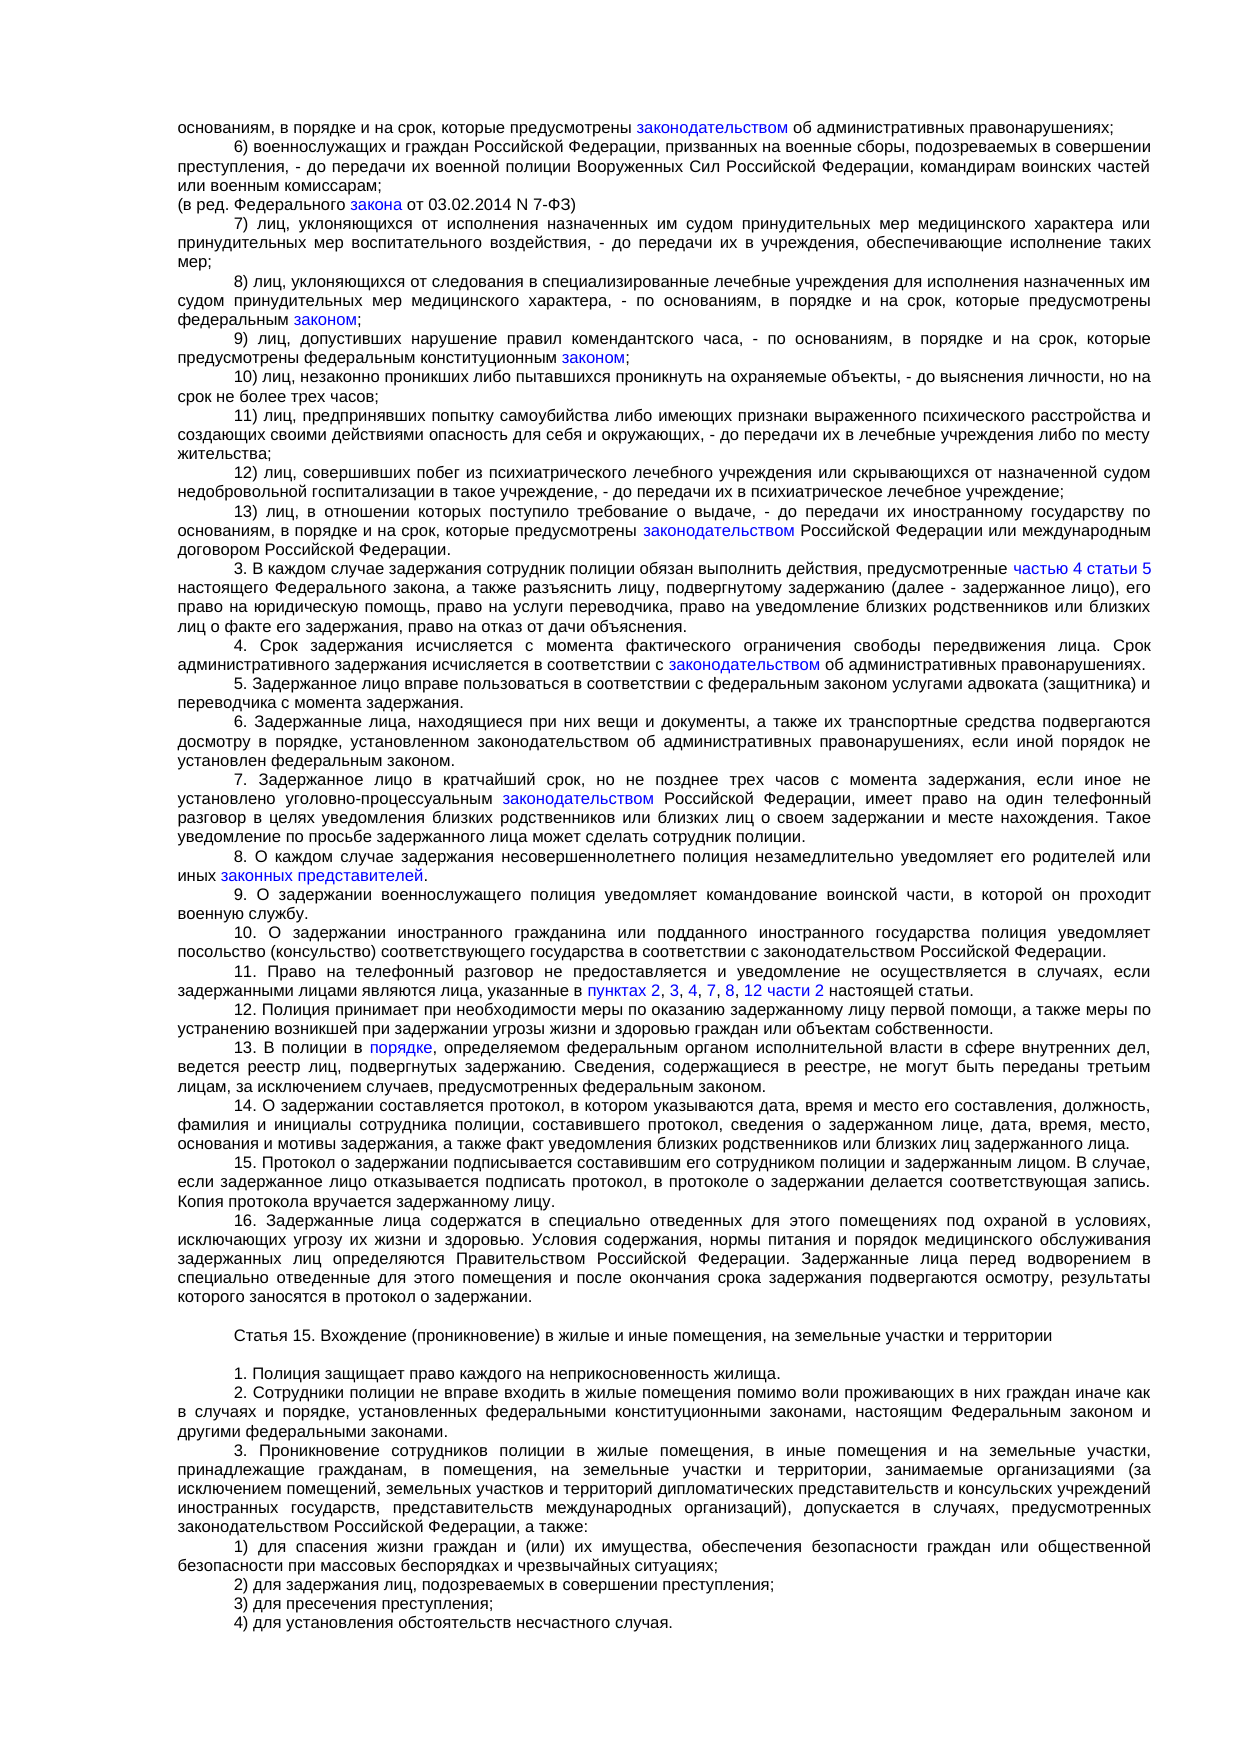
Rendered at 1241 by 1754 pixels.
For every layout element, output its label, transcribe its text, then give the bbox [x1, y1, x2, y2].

text 6) военнослужащих и граждан Российской Федерации, призванных на военные сборы, подозреваемых в совершении преступления, - до передачи их военной полиции Вооруженных Сил Российской Федерации, командирам воинских частей или военным комиссарам; [177, 137, 1152, 195]
text 7. Задержанное лицо в кратчайший срок, но не позднее трех часов с момента задержания, если иное не установлено уголовно-процессуальным законодательством Российской Федерации, имеет право на один телефонный разговор в целях уведомления близких родственников или близких лиц о своем задержании и месте нахождения. Такое уведомление по просьбе задержанного лица может сделать сотрудник полиции. [177, 770, 1152, 846]
text 12. Полиция принимает при необходимости меры по оказанию задержанному лицу первой помощи, а также меры по устранению возникшей при задержании угрозы жизни и здоровью граждан или объектам собственности. [177, 1000, 1152, 1038]
text 5. Задержанное лицо вправе пользоваться в соответствии с федеральным законом услугами адвоката (защитника) и переводчика с момента задержания. [177, 674, 1152, 712]
text 7) лиц, уклоняющихся от исполнения назначенных им судом принудительных мер медицинского характера или принудительных мер воспитательного воздействия, - до передачи их в учреждения, обеспечивающие исполнение таких мер; [177, 214, 1152, 271]
text 3. Проникновение сотрудников полиции в жилые помещения, в иные помещения и на земельные участки, принадлежащие гражданам, в помещения, на земельные участки и территории, занимаемые организациями (за исключением помещений, земельных участков и территорий дипломатических представительств и консульских учреждений иностранных государств, представительств международных организаций), допускается в случаях, предусмотренных законодательством Российской Федерации, а также: [177, 1441, 1152, 1536]
text 9) лиц, допустивших нарушение правил комендантского часа, - по основаниям, в порядке и на срок, которые предусмотрены федеральным конституционным законом; [177, 329, 1152, 367]
text 12) лиц, совершивших побег из психиатрического лечебного учреждения или скрывающихся от назначенной судом недобровольной госпитализации в такое учреждение, - до передачи их в психиатрическое лечебное учреждение; [177, 463, 1152, 501]
text 14. О задержании составляется протокол, в котором указываются дата, время и место его составления, должность, фамилия и инициалы сотрудника полиции, составившего протокол, сведения о задержанном лице, дата, время, место, основания и мотивы задержания, а также факт уведомления близких родственников или близких лиц задержанного лица. [177, 1096, 1152, 1153]
text 10. О задержании иностранного гражданина или подданного иностранного государства полиция уведомляет посольство (консульство) соответствующего государства в соответствии с законодательством Российской Федерации. [177, 923, 1152, 961]
text 13. В полиции в порядке, определяемом федеральным органом исполнительной власти в сфере внутренних дел, ведется реестр лиц, подвергнутых задержанию. Сведения, содержащиеся в реестре, не могут быть переданы третьим лицам, за исключением случаев, предусмотренных федеральным законом. [177, 1038, 1152, 1096]
text 2. Сотрудники полиции не вправе входить в жилые помещения помимо воли проживающих в них граждан иначе как в случаях и порядке, установленных федеральными конституционными законами, настоящим Федеральным законом и другими федеральными законами. [177, 1383, 1152, 1441]
text 15. Протокол о задержании подписывается составившим его сотрудником полиции и задержанным лицом. В случае, если задержанное лицо отказывается подписать протокол, в протоколе о задержании делается соответствующая запись. Копия протокола вручается задержанному лицу. [177, 1153, 1152, 1211]
text 3) для пресечения преступления; [177, 1594, 1152, 1613]
text 8. О каждом случае задержания несовершеннолетнего полиция незамедлительно уведомляет его родителей или иных законных представителей. [177, 846, 1152, 885]
text (в ред. Федерального закона от 03.02.2014 N 7-ФЗ) [177, 195, 1152, 214]
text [177, 118, 1152, 137]
text 1) для спасения жизни граждан и (или) их имущества, обеспечения безопасности граждан или общественной безопасности при массовых беспорядках и чрезвычайных ситуациях; [177, 1536, 1152, 1575]
text 9. О задержании военнослужащего полиция уведомляет командование воинской части, в которой он проходит военную службу. [177, 885, 1152, 923]
text 1. Полиция защищает право каждого на неприкосновенность жилища. [177, 1364, 1152, 1383]
text 8) лиц, уклоняющихся от следования в специализированные лечебные учреждения для исполнения назначенных им судом принудительных мер медицинского характера, - по основаниям, в порядке и на срок, которые предусмотрены федеральным законом; [177, 271, 1152, 329]
text 4. Срок задержания исчисляется с момента фактического ограничения свободы передвижения лица. Срок административного задержания исчисляется в соответствии с законодательством об административных правонарушениях. [177, 636, 1152, 674]
text 16. Задержанные лица содержатся в специально отведенных для этого помещениях под охраной в условиях, исключающих угрозу их жизни и здоровью. Условия содержания, нормы питания и порядок медицинского обслуживания задержанных лиц определяются Правительством Российской Федерации. Задержанные лица перед водворением в специально отведенные для этого помещения и после окончания срока задержания подвергаются осмотру, результаты которого заносятся в протокол о задержании. [177, 1211, 1152, 1306]
text 2) для задержания лиц, подозреваемых в совершении преступления; [177, 1575, 1152, 1594]
text 13) лиц, в отношении которых поступило требование о выдаче, - до передачи их иностранному государству по основаниям, в порядке и на срок, которые предусмотрены законодательством Российской Федерации или международным договором Российской Федерации. [177, 501, 1152, 559]
text 10) лиц, незаконно проникших либо пытавшихся проникнуть на охраняемые объекты, - до выяснения личности, но на срок не более трех часов; [177, 367, 1152, 406]
text 4) для установления обстоятельств несчастного случая. [177, 1613, 1152, 1632]
text 11. Право на телефонный разговор не предоставляется и уведомление не осуществляется в случаях, если задержанными лицами являются лица, указанные в пунктах 2, 3, 4, 7, 8, 12 части 2 настоящей статьи. [177, 961, 1152, 1000]
text 11) лиц, предпринявших попытку самоубийства либо имеющих признаки выраженного психического расстройства и создающих своими действиями опасность для себя и окружающих, - до передачи их в лечебные учреждения либо по месту жительства; [177, 406, 1152, 463]
text 6. Задержанные лица, находящиеся при них вещи и документы, а также их транспортные средства подвергаются досмотру в порядке, установленном законодательством об административных правонарушениях, если иной порядок не установлен федеральным законом. [177, 712, 1152, 770]
text Статья 15. Вхождение (проникновение) в жилые и иные помещения, на земельные участки и территории [177, 1326, 1152, 1345]
text 3. В каждом случае задержания сотрудник полиции обязан выполнить действия, предусмотренные частью 4 статьи 5 настоящего Федерального закона, а также разъяснить лицу, подвергнутому задержанию (далее - задержанное лицо), его право на юридическую помощь, право на услуги переводчика, право на уведомление близких родственников или близких лиц о факте его задержания, право на отказ от дачи объяснения. [177, 559, 1152, 636]
